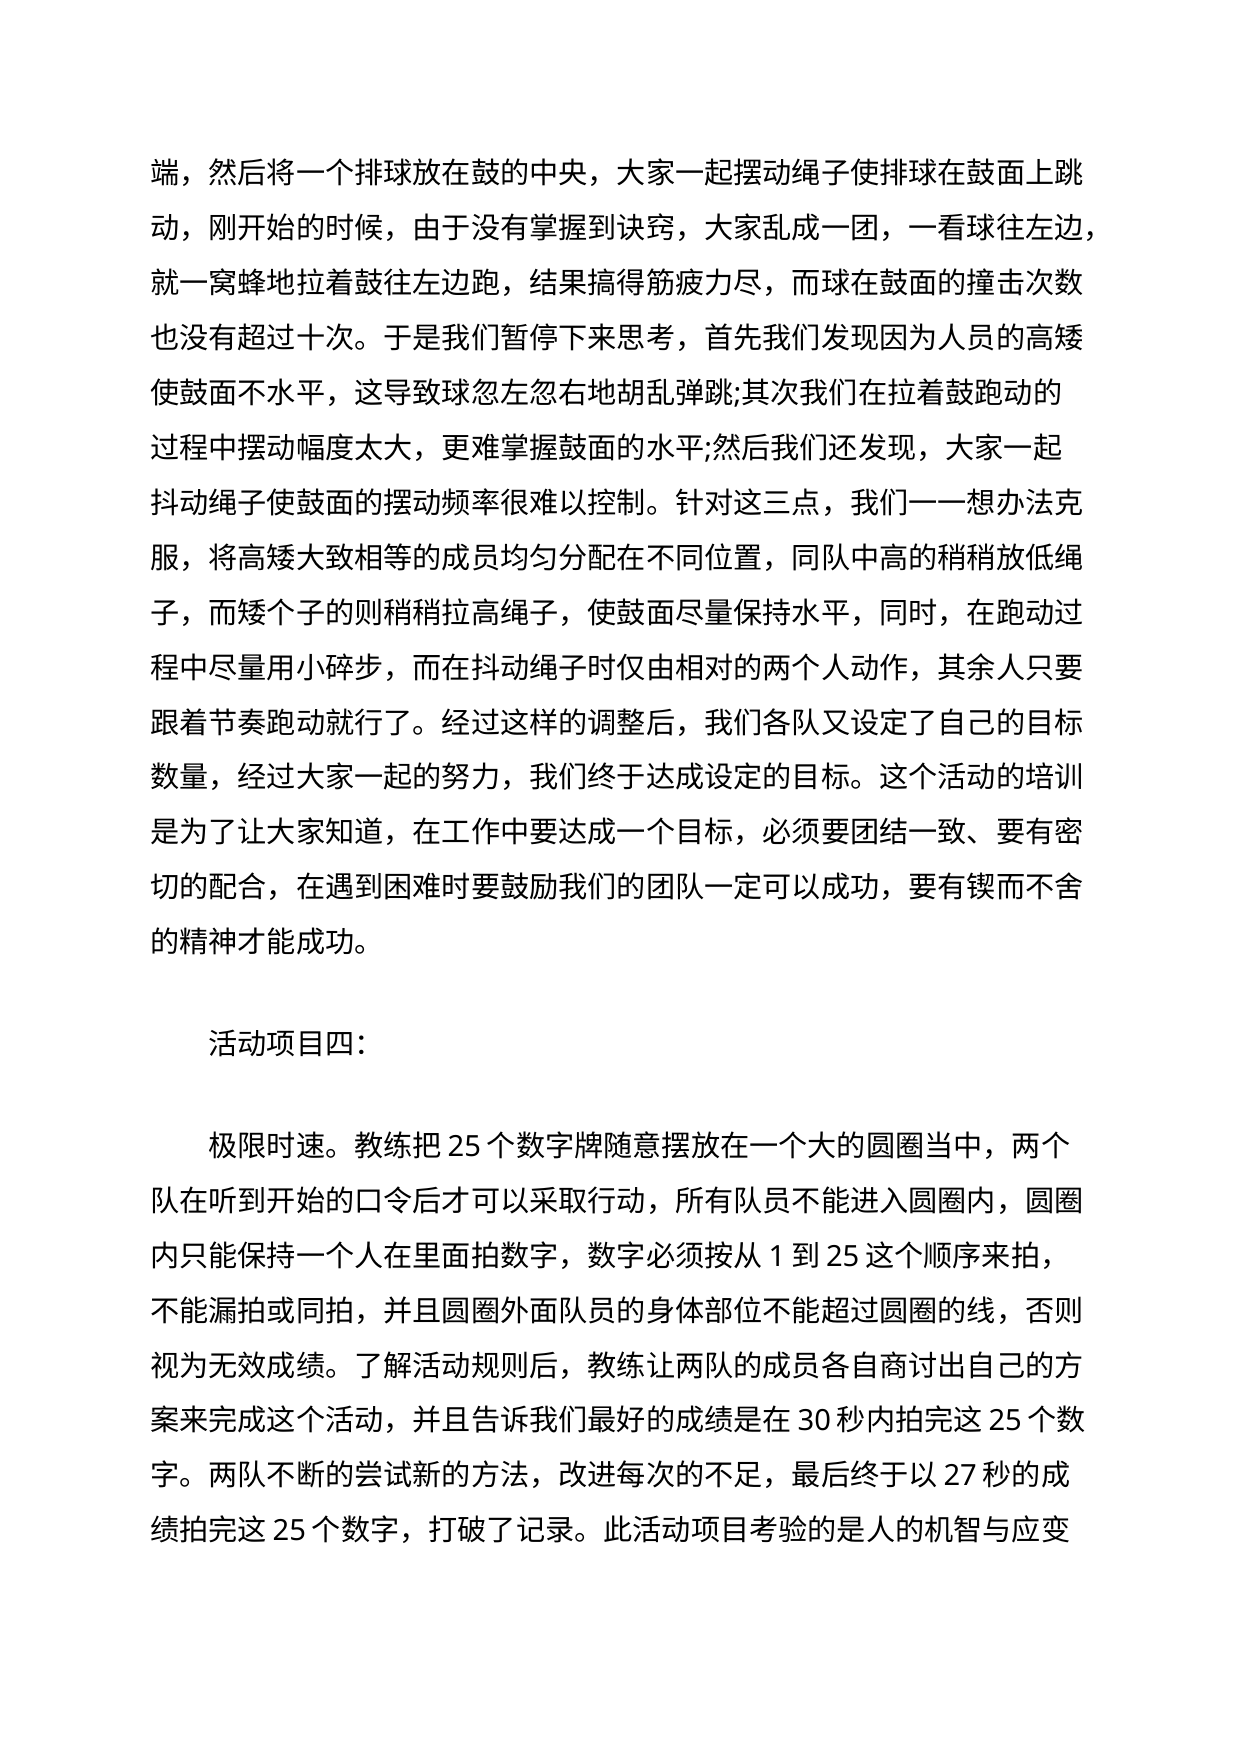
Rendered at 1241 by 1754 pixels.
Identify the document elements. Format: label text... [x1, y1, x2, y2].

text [150, 1122, 1090, 1549]
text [150, 150, 1090, 961]
text 活动项目四： [150, 1021, 1090, 1063]
